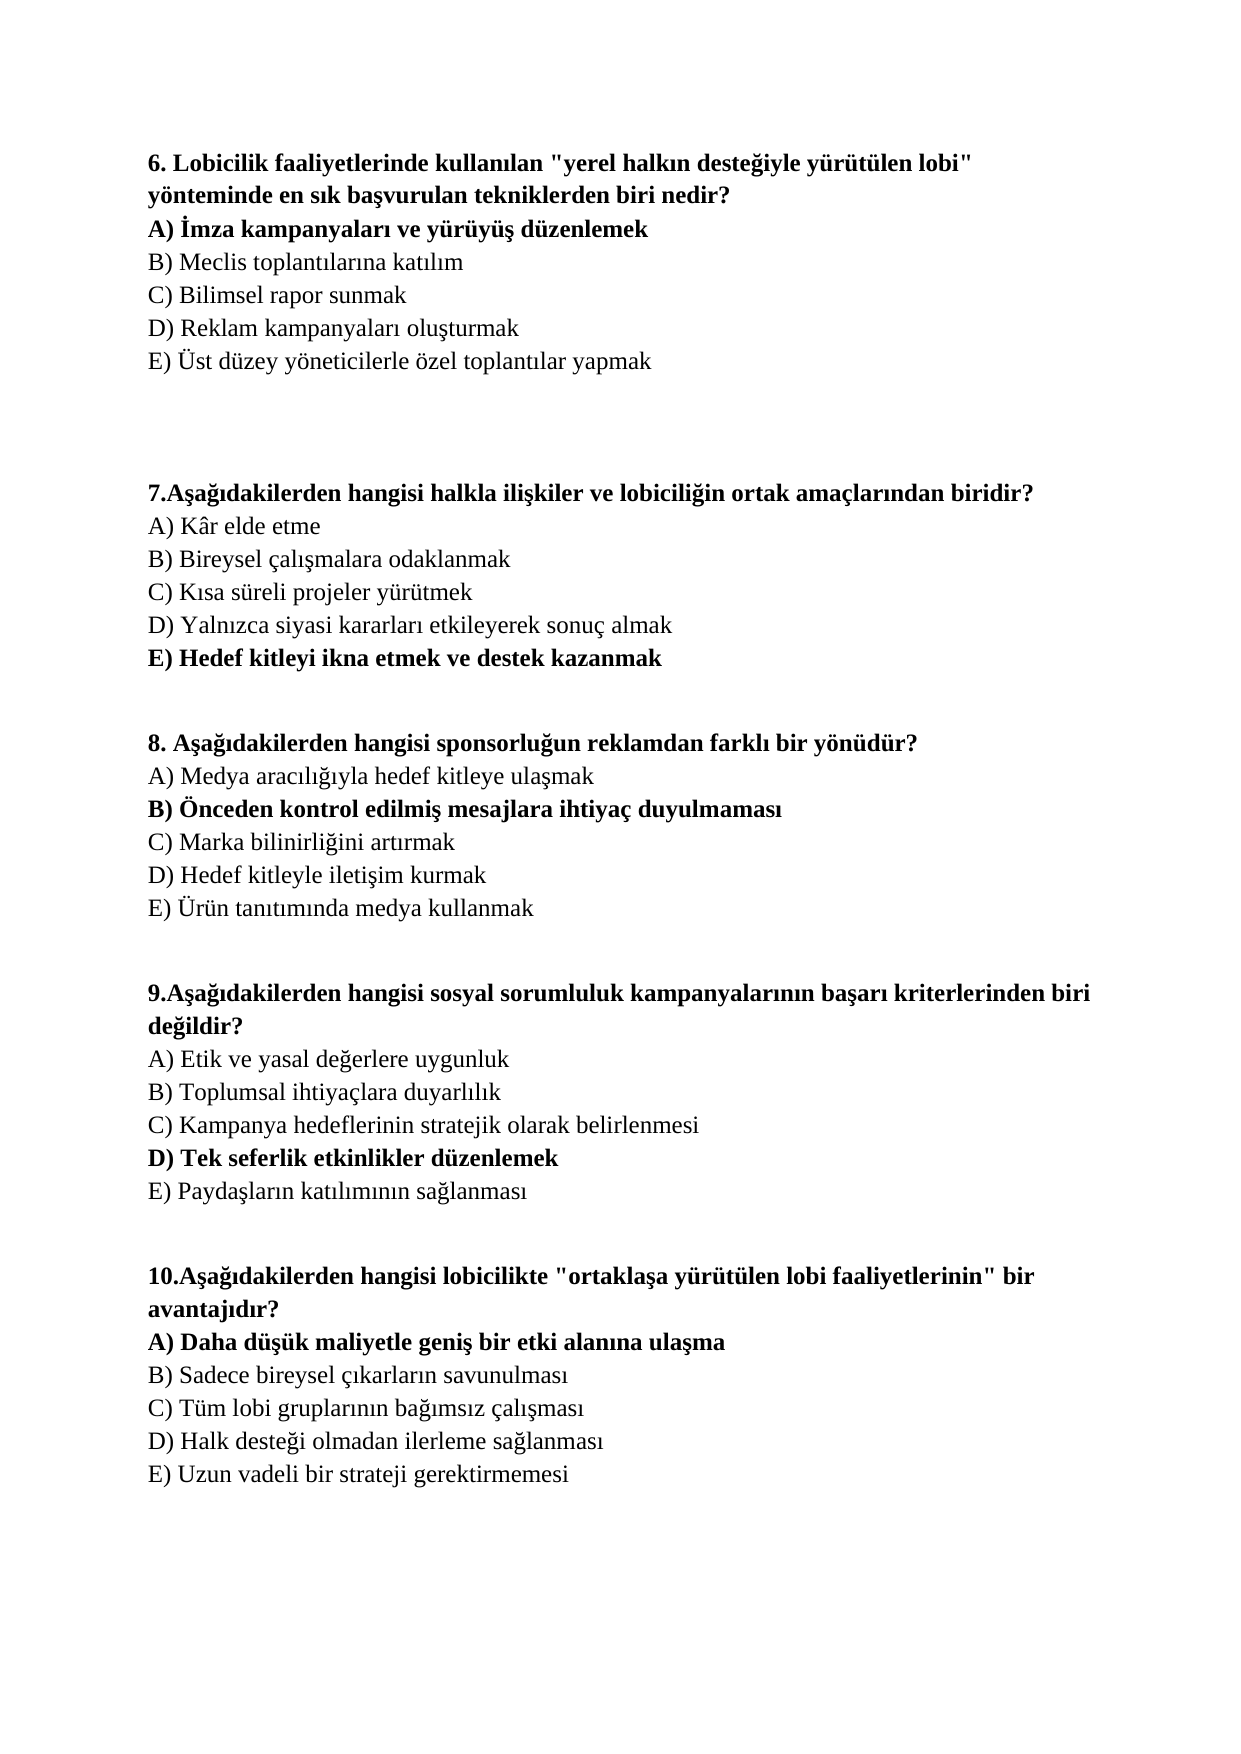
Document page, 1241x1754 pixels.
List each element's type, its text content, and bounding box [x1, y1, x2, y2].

text 10.Aşağıdakilerden hangisi lobicilikte "ortaklaşa yürütülen lobi faaliyetlerinin" bir avantajıdır? A) Daha düşük maliyetle geniş bir etki alanına ulaşma B) Sadece bireysel çıkarların savunulması C) Tüm lobi gruplarının bağımsız çalışması D) Halk desteği olmadan ilerleme sağlanması E) Uzun vadeli bir strateji gerektirmemesi [148, 1261, 1093, 1488]
text 7.Aşağıdakilerden hangisi halkla ilişkiler ve lobiciliğin ortak amaçlarından biridir? A) Kâr elde etme B) Bireysel çalışmalara odaklanmak C) Kısa süreli projeler yürütmek D) Yalnızca siyasi kararları etkileyerek sonuç almak E) Hedef kitleyi ikna etmek ve destek kazanmak [148, 478, 1093, 672]
text 8. Aşağıdakilerden hangisi sponsorluğun reklamdan farklı bir yönüdür? A) Medya aracılığıyla hedef kitleye ulaşmak B) Önceden kontrol edilmiş mesajlara ihtiyaç duyulmaması C) Marka bilinirliğini artırmak D) Hedef kitleyle iletişim kurmak E) Ürün tanıtımında medya kullanmak [148, 728, 1093, 922]
text 6. Lobicilik faaliyetlerinde kullanılan "yerel halkın desteğiyle yürütülen lobi" yönteminde en sık başvurulan tekniklerden biri nedir? A) İmza kampanyaları ve yürüyüş düzenlemek B) Meclis toplantılarına katılım C) Bilimsel rapor sunmak D) Reklam kampanyaları oluşturmak E) Üst düzey yöneticilerle özel toplantılar yapmak [148, 148, 1093, 374]
text 9.Aşağıdakilerden hangisi sosyal sorumluluk kampanyalarının başarı kriterlerinden biri değildir? A) Etik ve yasal değerlere uygunluk B) Toplumsal ihtiyaçlara duyarlılık C) Kampanya hedeflerinin stratejik olarak belirlenmesi D) Tek seferlik etkinlikler düzenlemek E) Paydaşların katılımının sağlanması [148, 978, 1093, 1205]
